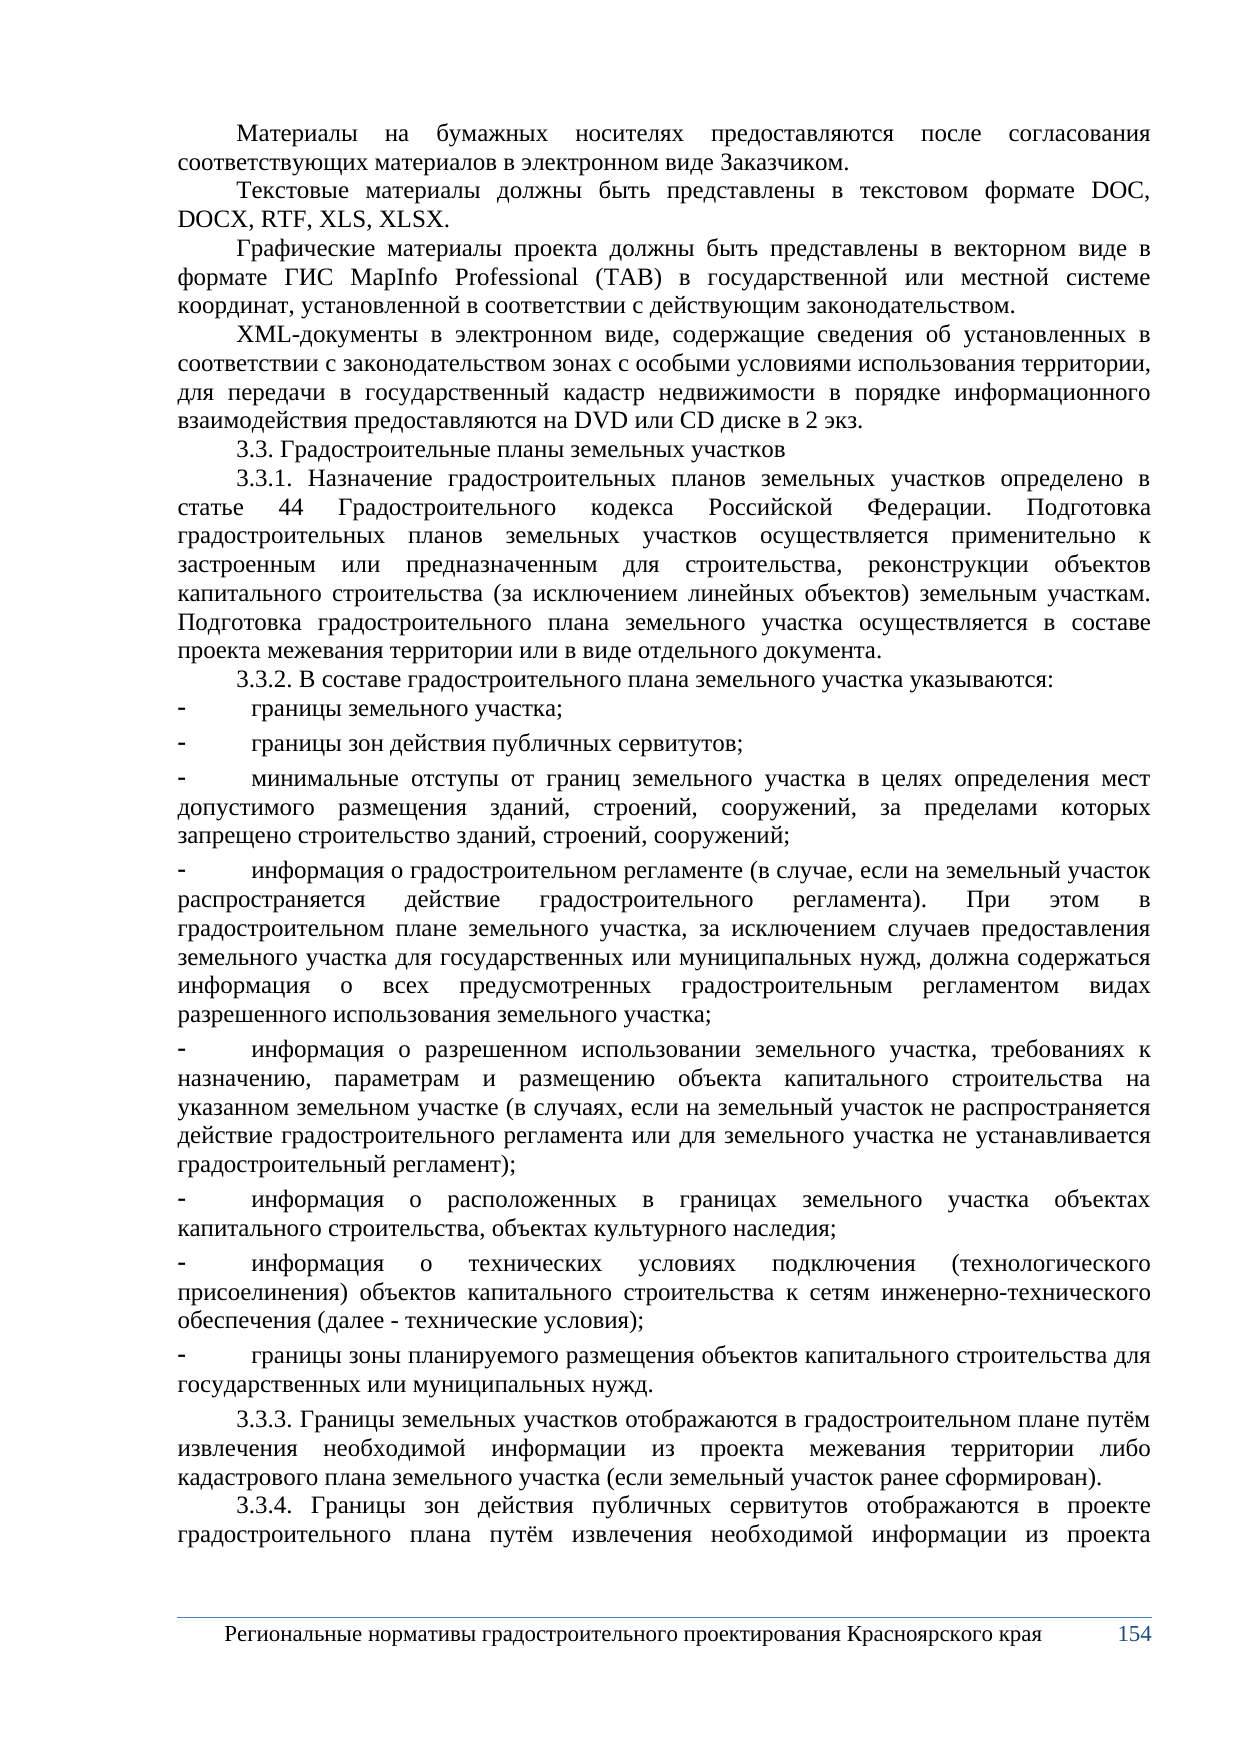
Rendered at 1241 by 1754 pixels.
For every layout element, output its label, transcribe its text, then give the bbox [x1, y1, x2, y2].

text 3.3.1. Назначение градостроительных планов земельных участков определено в статье 44 Градостроительного кодекса Российской Федерации. Подготовка градостроительных планов земельных участков осуществляется применительно к застроенным или предназначенным для строительства, реконструкции объектов капитального строительства (за исключением линейных объектов) земельным участкам. Подготовка градостроительного плана земельного участка осуществляется в составе проекта межевания территории или в виде отдельного документа. [177, 463, 1152, 664]
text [177, 1491, 1152, 1548]
text 3.3.2. В составе градостроительного плана земельного участка указываются: [177, 664, 1152, 693]
list информация о градостроительном регламенте (в случае, если на земельный участок распространяется действие градостроительного регламента). При этом в градостроительном плане земельного участка, за исключением случаев предоставления земельного участка для государственных или муниципальных нужд, должна содержаться информация о всех предусмотренных градостроительным регламентом видах разрешенного использования земельного участка; [177, 856, 1152, 1028]
text Текстовые материалы должны быть представлены в текстовом формате DOC, DOCX, RTF, XLS, XLSX. [177, 176, 1152, 233]
text Графические материалы проекта должны быть представлены в векторном виде в формате ГИС MapInfo Professional (TAB) в государственной или местной системе координат, установленной в соответствии с действующим законодательством. [177, 233, 1152, 319]
list информация о расположенных в границах земельного участка объектах капитального строительства, объектах культурного наследия; [177, 1184, 1152, 1242]
list минимальные отступы от границ земельного участка в целях определения мест допустимого размещения зданий, строений, сооружений, за пределами которых запрещено строительство зданий, строений, сооружений; [177, 763, 1152, 849]
list границы зоны планируемого размещения объектов капитального строительства для государственных или муниципальных нужд. [177, 1341, 1152, 1398]
text XML-документы в электронном виде, содержащие сведения об установленных в соответствии с законодательством зонах с особыми условиями использования территории, для передачи в государственный кадастр недвижимости в порядке информационного взаимодействия предоставляются на DVD или CD диске в 2 экз. [177, 319, 1152, 434]
list информация о разрешенном использовании земельного участка, требованиях к назначению, параметрам и размещению объекта капитального строительства на указанном земельном участке (в случаях, если на земельный участок не распространяется действие градостроительного регламента или для земельного участка не устанавливается градостроительный регламент); [177, 1034, 1152, 1178]
text Материалы на бумажных носителях предоставляются после согласования соответствующих материалов в электронном виде Заказчиком. [177, 118, 1152, 176]
list границы земельного участка; [177, 693, 1152, 722]
text 3.3.3. Границы земельных участков отображаются в градостроительном плане путём извлечения необходимой информации из проекта межевания территории либо кадастрового плана земельного участка (если земельный участок ранее сформирован). [177, 1404, 1152, 1491]
list границы зон действия публичных сервитутов; [177, 728, 1152, 757]
text 3.3. Градостроительные планы земельных участков [177, 434, 1152, 463]
list информация о технических условиях подключения (технологического присоелинения) объектов капитального строительства к сетям инженерно-технического обеспечения (далее - технические условия); [177, 1248, 1152, 1334]
